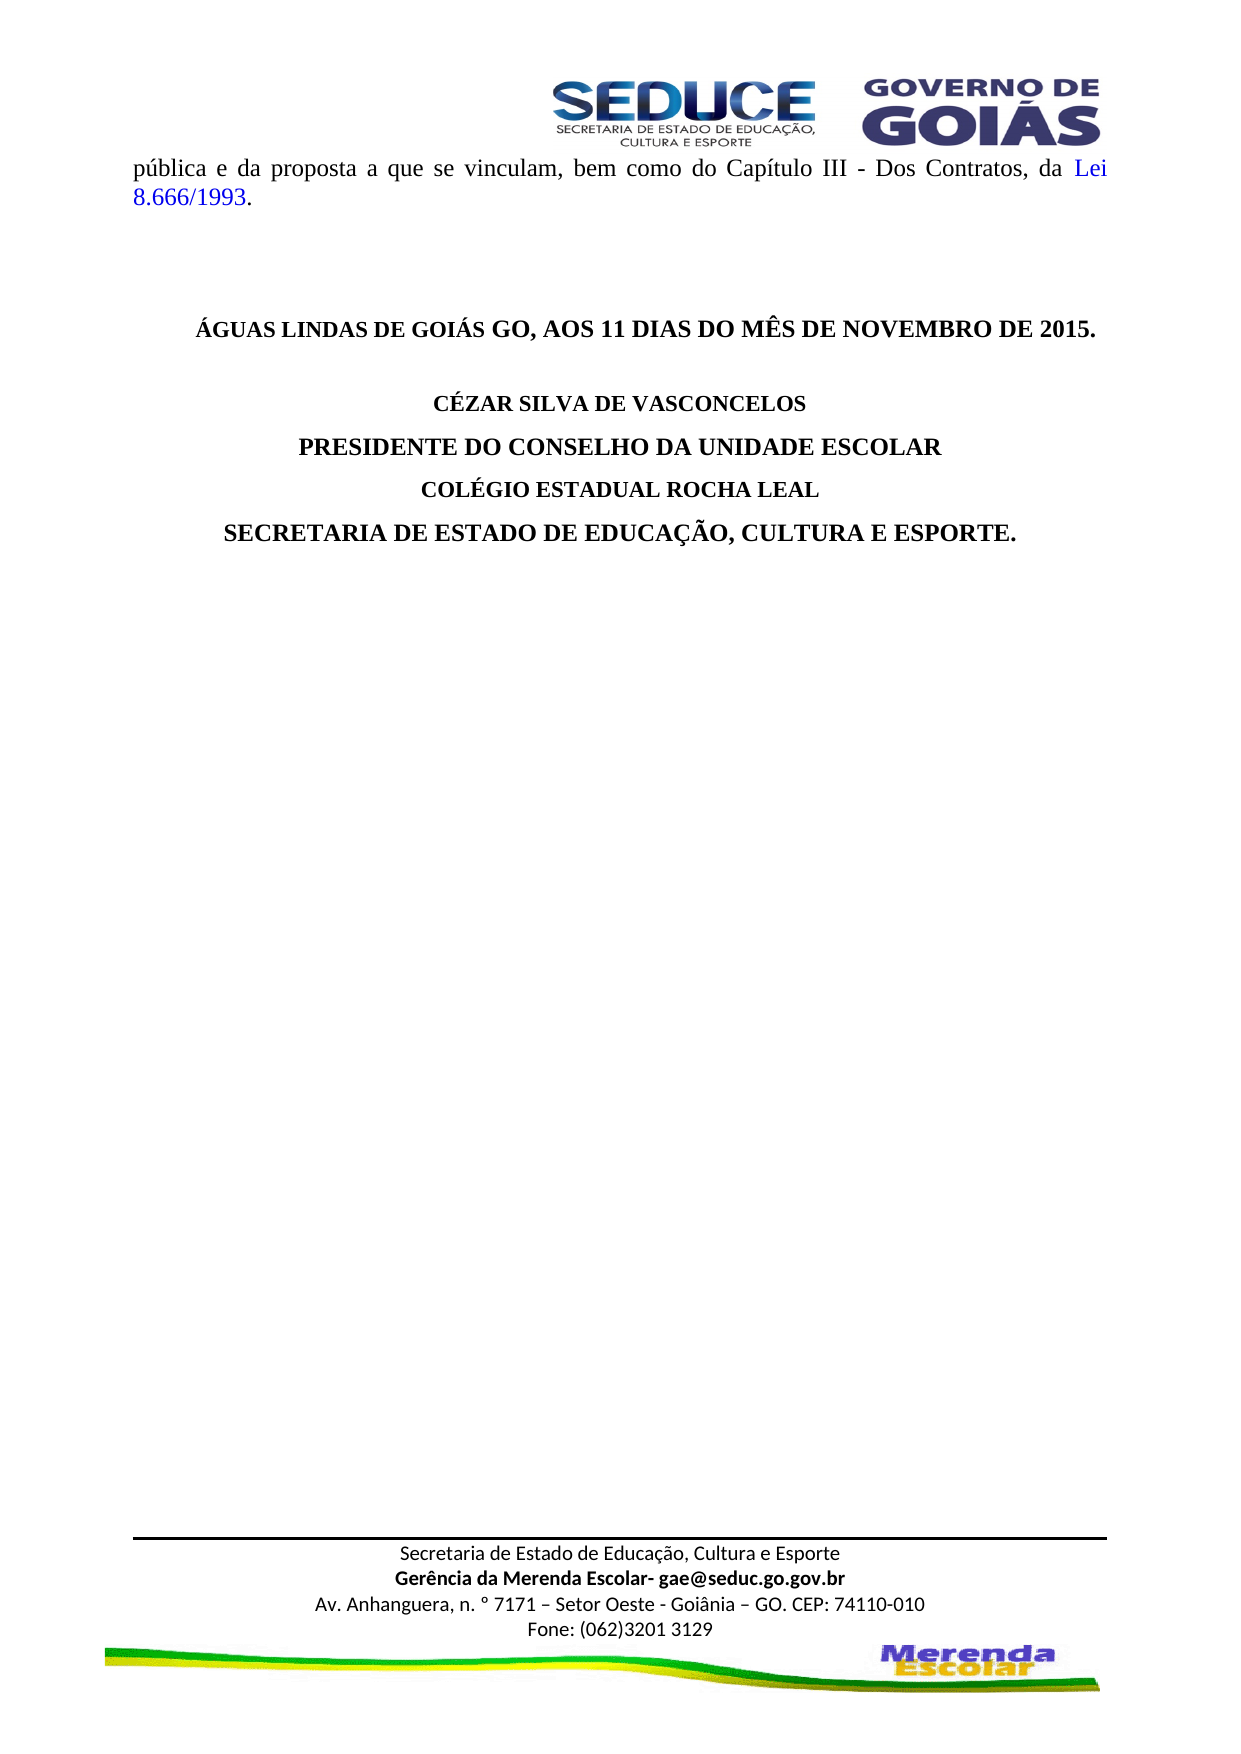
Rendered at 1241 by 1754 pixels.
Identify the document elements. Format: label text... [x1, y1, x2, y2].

text PRESIDENTE DO CONSELHO DA UNIDADE ESCOLAR [133, 432, 1107, 461]
text ÁGUAS LINDAS DE GOIÁS GO, AOS 11 DIAS DO MÊS DE NOVEMBRO DE 2015. [133, 314, 1107, 343]
text CÉZAR SILVA DE VASCONCELOS [133, 359, 1107, 416]
picture [552, 73, 1108, 154]
text COLÉGIO ESTADUAL ROCHA LEAL [133, 476, 1107, 503]
text SECRETARIA DE ESTADO DE EDUCAÇÃO, CULTURA E ESPORTE. [133, 518, 1107, 547]
